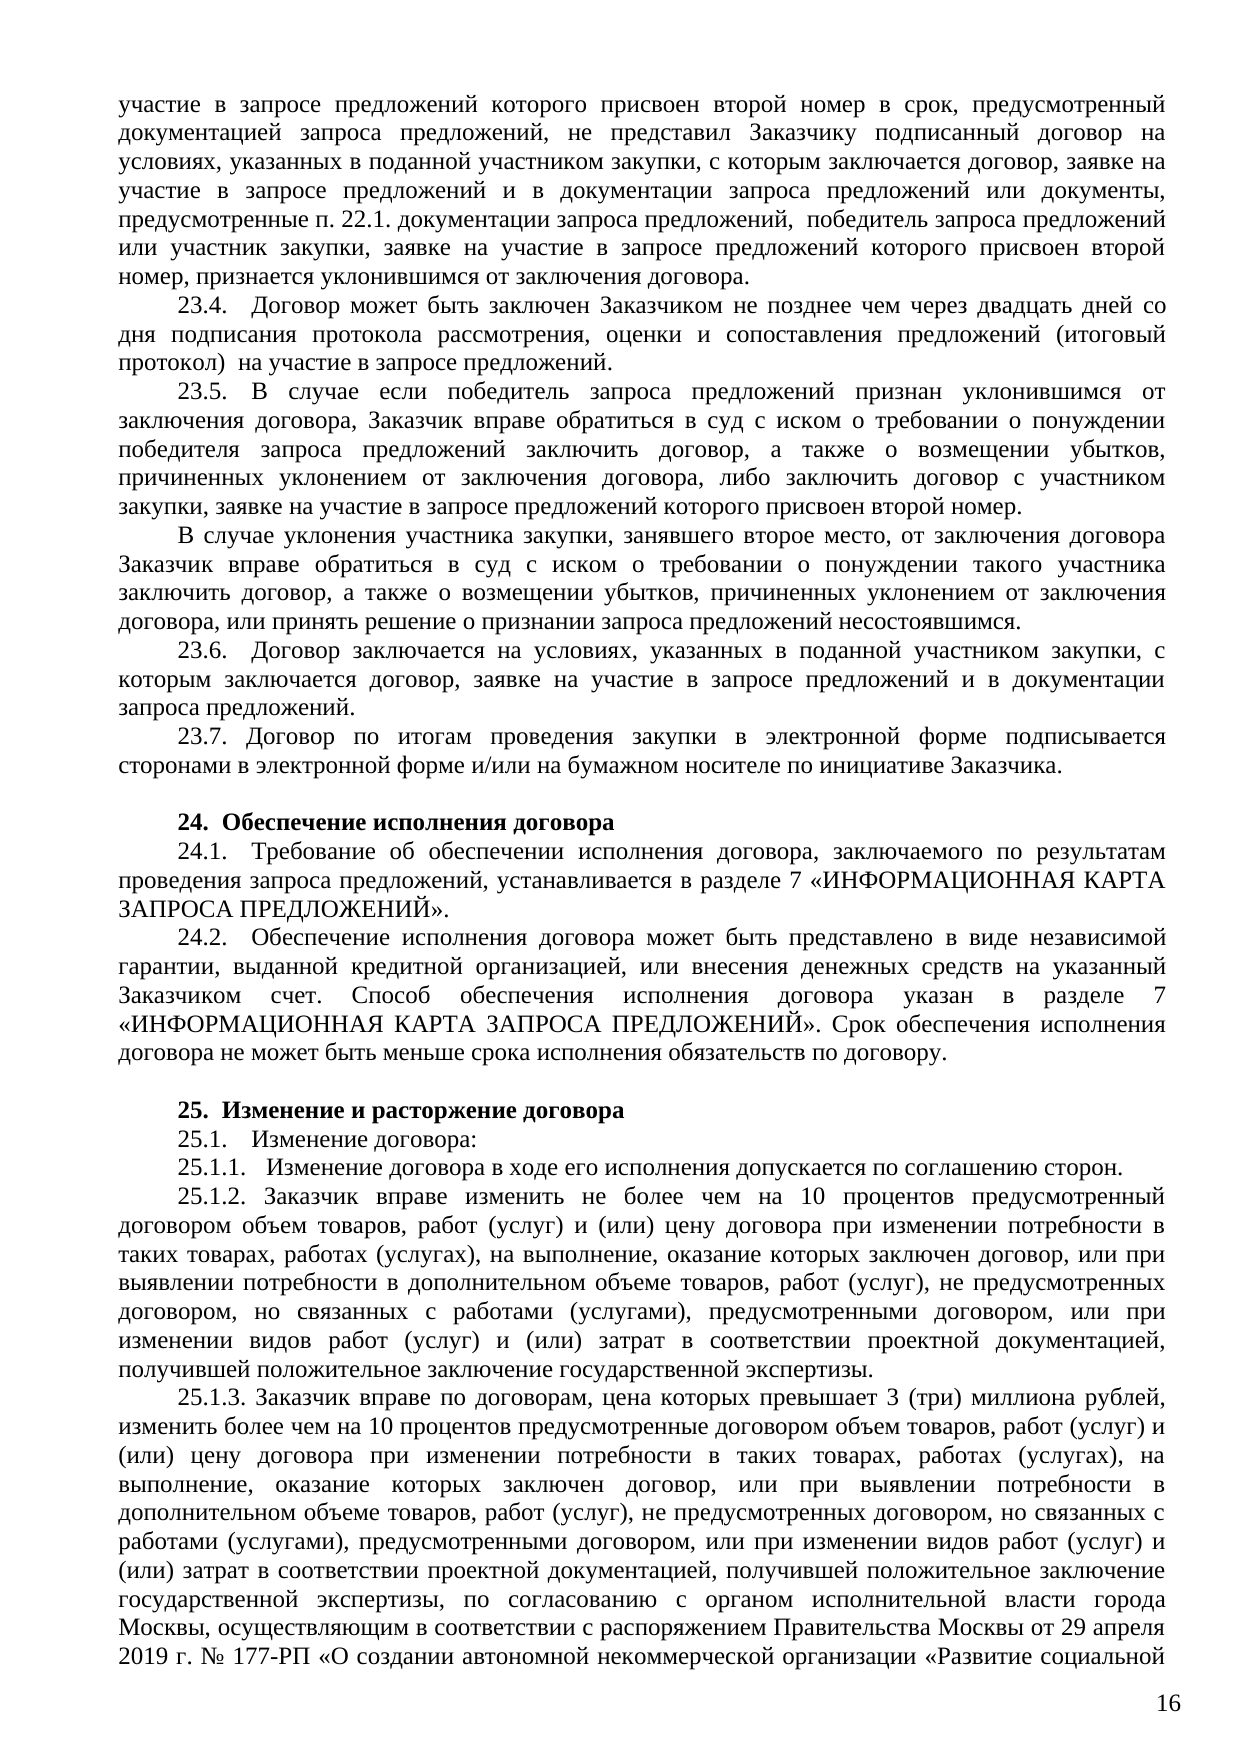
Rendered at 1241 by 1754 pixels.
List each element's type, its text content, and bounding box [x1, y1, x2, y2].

text 23.4. Договор может быть заключен Заказчиком не позднее чем через двадцать дней со дня подписания протокола рассмотрения, оценки и сопоставления предложений (итоговый протокол) на участие в запросе предложений. [118, 290, 1167, 376]
text 25. Изменение и расторжение договора [118, 1095, 1167, 1124]
text В случае уклонения участника закупки, занявшего второе место, от заключения договора Заказчик вправе обратиться в суд с иском о требовании о понуждении такого участника заключить договор, а также о возмещении убытков, причиненных уклонением от заключения договора, или принять решение о признании запроса предложений несостоявшимся. [118, 520, 1167, 635]
text 23.5. В случае если победитель запроса предложений признан уклонившимся от заключения договора, Заказчик вправе обратиться в суд с иском о требовании о понуждении победителя запроса предложений заключить договор, а также о возмещении убытков, причиненных уклонением от заключения договора, либо заключить договор с участником закупки, заявке на участие в запросе предложений которого присвоен второй номер. [118, 376, 1167, 520]
text 24.1. Требование об обеспечении исполнения договора, заключаемого по результатам проведения запроса предложений, устанавливается в разделе 7 «ИНФОРМАЦИОННАЯ КАРТА ЗАПРОСА ПРЕДЛОЖЕНИЙ». [118, 836, 1167, 922]
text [118, 89, 1167, 290]
text 25.1.2. Заказчик вправе изменить не более чем на 10 процентов предусмотренный договором объем товаров, работ (услуг) и (или) цену договора при изменении потребности в таких товарах, работах (услугах), на выполнение, оказание которых заключен договор, или при выявлении потребности в дополнительном объеме товаров, работ (услуг), не предусмотренных договором, но связанных с работами (услугами), предусмотренными договором, или при изменении видов работ (услуг) и (или) затрат в соответствии проектной документацией, получившей положительное заключение государственной экспертизы. [118, 1181, 1167, 1382]
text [118, 1382, 1167, 1670]
text 24. Обеспечение исполнения договора [118, 807, 1167, 836]
text 24.2. Обеспечение исполнения договора может быть представлено в виде независимой гарантии, выданной кредитной организацией, или внесения денежных средств на указанный Заказчиком счет. Способ обеспечения исполнения договора указан в разделе 7 «ИНФОРМАЦИОННАЯ КАРТА ЗАПРОСА ПРЕДЛОЖЕНИЙ». Срок обеспечения исполнения договора не может быть меньше срока исполнения обязательств по договору. [118, 922, 1167, 1066]
text 23.6. Договор заключается на условиях, указанных в поданной участником закупки, с которым заключается договор, заявке на участие в запросе предложений и в документации запроса предложений. [118, 635, 1167, 721]
text 23.7. Договор по итогам проведения закупки в электронной форме подписывается сторонами в электронной форме и/или на бумажном носителе по инициативе Заказчика. [118, 721, 1167, 779]
text 25.1.1. Изменение договора в ходе его исполнения допускается по соглашению сторон. [118, 1152, 1167, 1181]
text 25.1. Изменение договора: [118, 1124, 1167, 1152]
